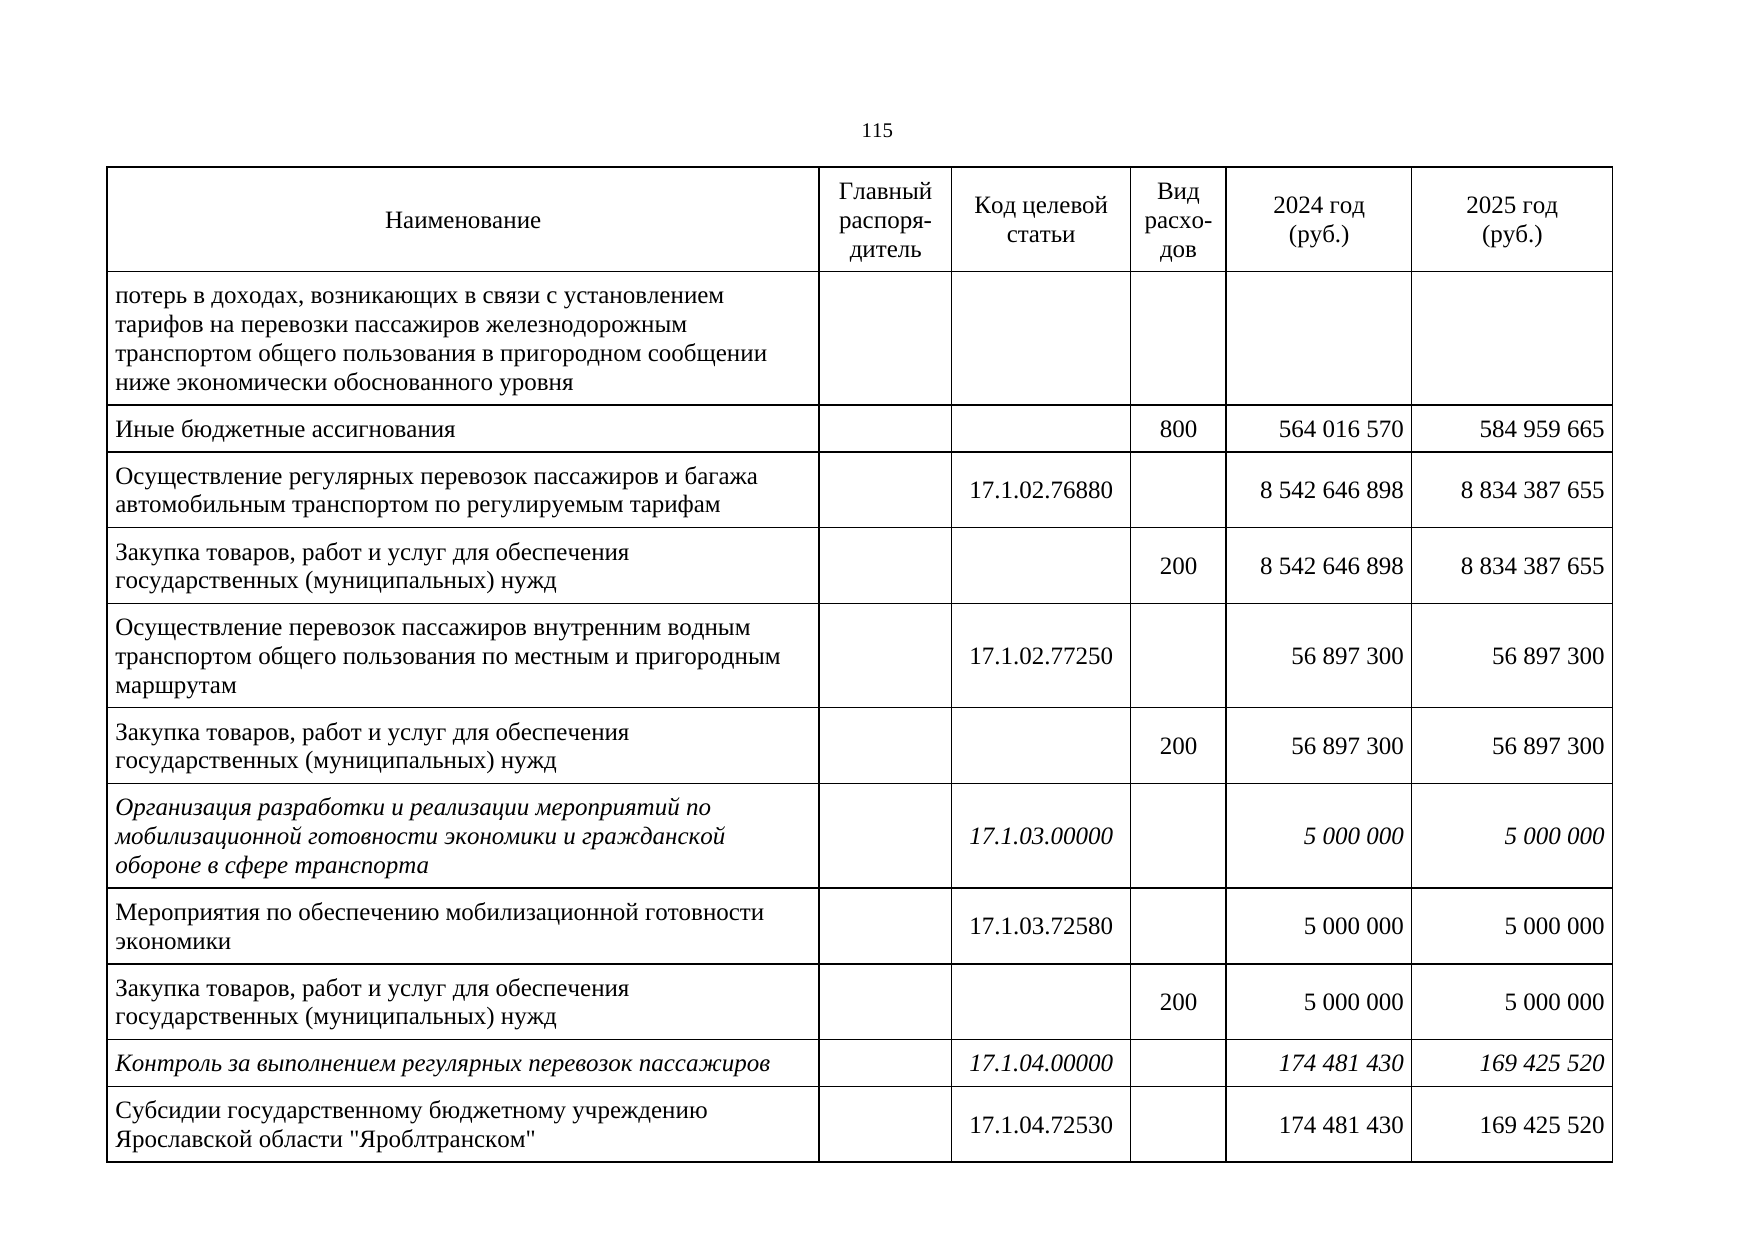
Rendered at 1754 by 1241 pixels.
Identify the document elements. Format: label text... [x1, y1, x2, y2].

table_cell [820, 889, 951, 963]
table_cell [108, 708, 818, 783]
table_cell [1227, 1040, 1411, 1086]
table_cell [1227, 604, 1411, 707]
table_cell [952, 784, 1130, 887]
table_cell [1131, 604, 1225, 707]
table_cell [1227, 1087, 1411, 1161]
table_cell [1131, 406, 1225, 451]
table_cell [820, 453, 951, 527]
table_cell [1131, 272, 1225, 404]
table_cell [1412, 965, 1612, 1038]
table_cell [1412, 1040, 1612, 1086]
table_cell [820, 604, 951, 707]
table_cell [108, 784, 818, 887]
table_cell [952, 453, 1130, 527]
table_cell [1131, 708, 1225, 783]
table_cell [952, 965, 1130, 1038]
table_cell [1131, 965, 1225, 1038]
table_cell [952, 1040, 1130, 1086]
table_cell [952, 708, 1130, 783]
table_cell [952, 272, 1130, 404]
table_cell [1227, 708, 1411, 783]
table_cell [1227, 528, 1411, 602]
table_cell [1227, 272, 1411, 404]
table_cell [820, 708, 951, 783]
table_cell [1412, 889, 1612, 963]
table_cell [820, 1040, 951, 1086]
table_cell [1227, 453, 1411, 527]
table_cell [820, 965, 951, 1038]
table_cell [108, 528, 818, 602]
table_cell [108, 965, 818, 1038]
table_header Наименование [108, 168, 818, 271]
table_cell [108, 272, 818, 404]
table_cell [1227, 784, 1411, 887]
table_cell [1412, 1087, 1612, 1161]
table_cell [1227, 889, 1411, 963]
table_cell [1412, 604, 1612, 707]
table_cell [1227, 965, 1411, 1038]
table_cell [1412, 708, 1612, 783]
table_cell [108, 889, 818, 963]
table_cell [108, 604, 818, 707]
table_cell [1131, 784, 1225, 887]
table_header Вид расхо-дов [1131, 168, 1225, 271]
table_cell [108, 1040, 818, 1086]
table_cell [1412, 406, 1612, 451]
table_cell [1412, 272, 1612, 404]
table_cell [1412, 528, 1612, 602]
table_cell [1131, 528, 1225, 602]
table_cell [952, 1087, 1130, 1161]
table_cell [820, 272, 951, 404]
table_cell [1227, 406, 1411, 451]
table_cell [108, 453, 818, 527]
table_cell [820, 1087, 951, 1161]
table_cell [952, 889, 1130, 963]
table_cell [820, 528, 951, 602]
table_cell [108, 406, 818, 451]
table_header 2025 год (руб.) [1412, 168, 1612, 271]
table_header Код целевой статьи [952, 168, 1130, 271]
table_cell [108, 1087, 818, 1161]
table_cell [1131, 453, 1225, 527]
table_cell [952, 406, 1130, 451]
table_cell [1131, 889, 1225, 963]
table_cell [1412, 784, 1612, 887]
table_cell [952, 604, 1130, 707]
table_header 2024 год (руб.) [1227, 168, 1411, 271]
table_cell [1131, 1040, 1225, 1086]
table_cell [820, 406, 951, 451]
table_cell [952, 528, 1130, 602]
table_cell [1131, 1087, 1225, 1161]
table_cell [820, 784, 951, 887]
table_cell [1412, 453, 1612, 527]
table_header Главный распоря-дитель [820, 168, 951, 271]
